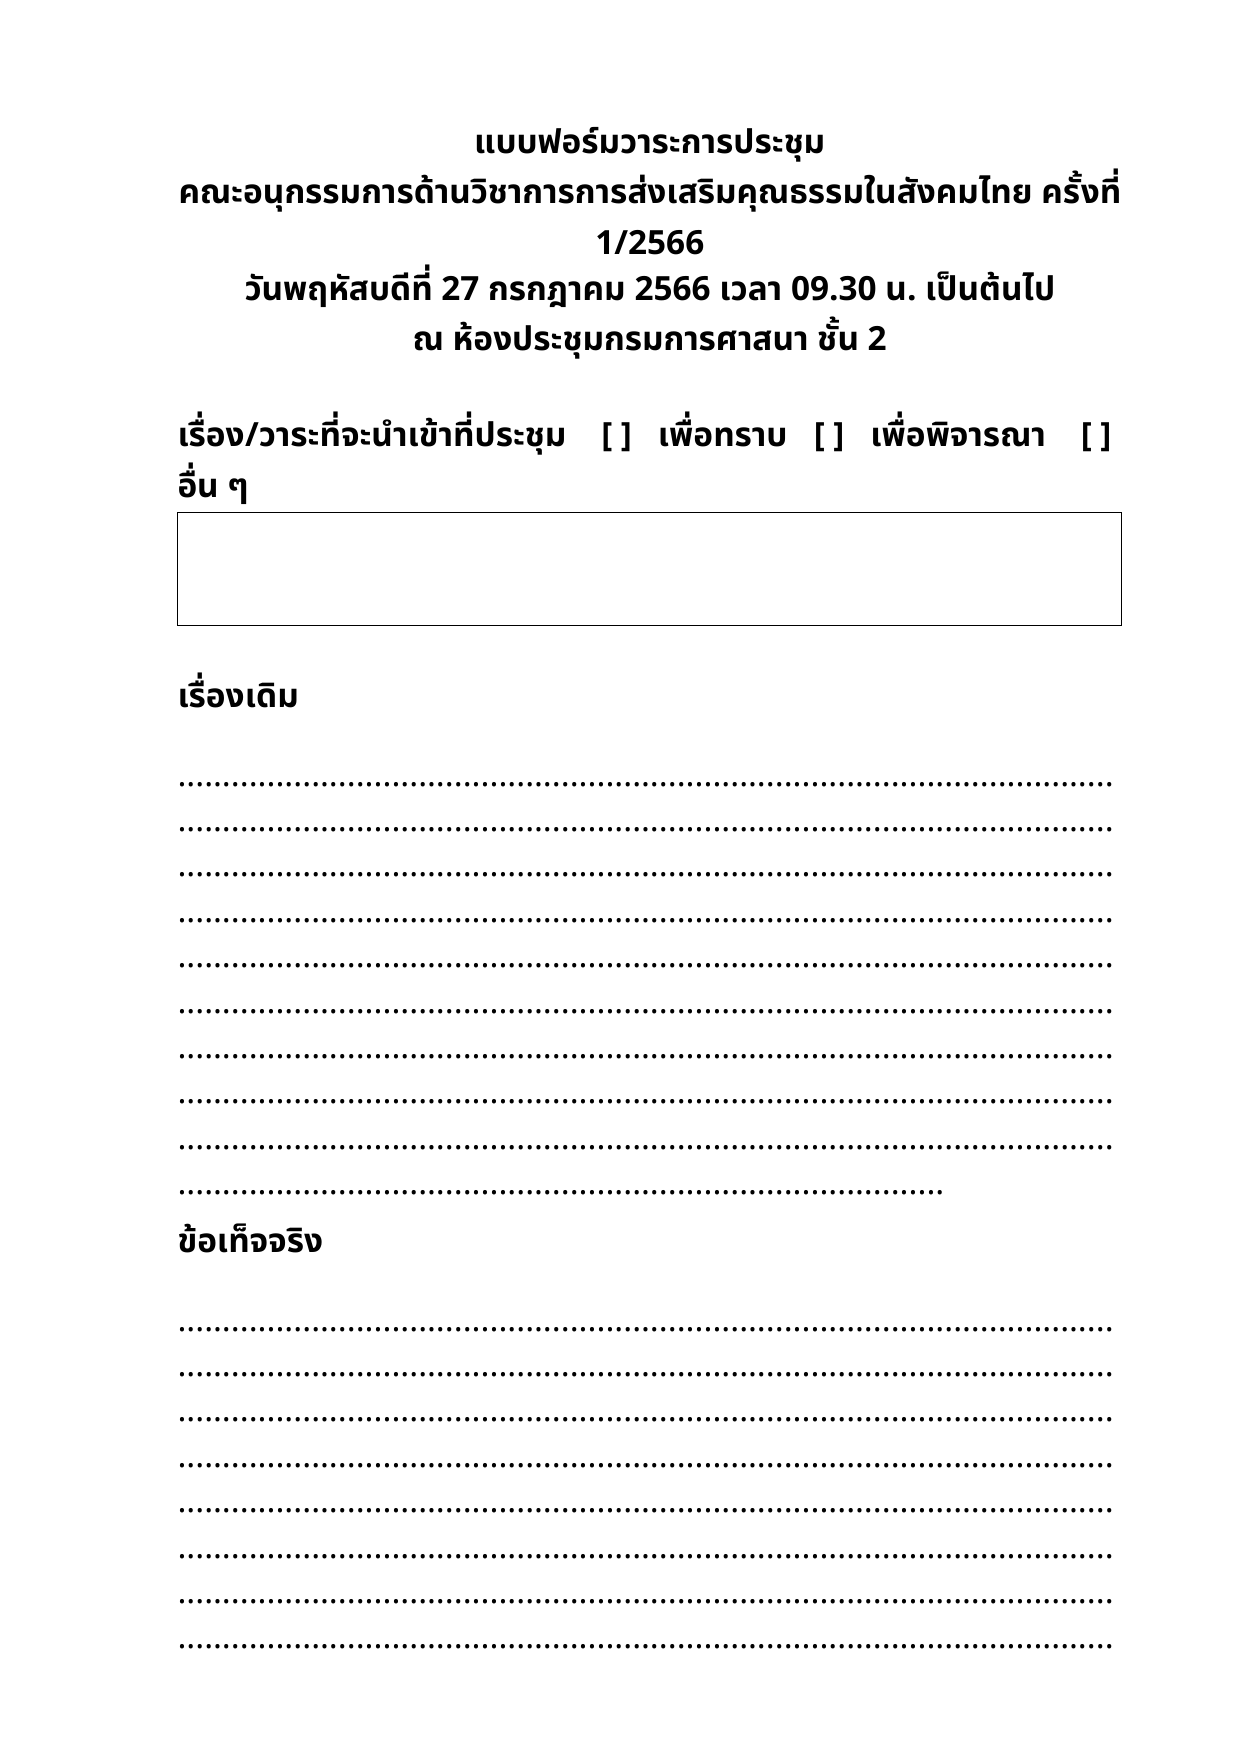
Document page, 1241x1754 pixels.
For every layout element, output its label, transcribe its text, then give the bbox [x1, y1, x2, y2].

text เรื่อง/วาระที่จะนำเข้าที่ประชุม [ ] เพื่อทราบ [ ] เพื่อพิจารณา [ ] อื่น ๆ [177, 411, 1122, 512]
text เรื่องเดิม [177, 672, 1122, 722]
text ข้อเท็จจริง [177, 1217, 1122, 1267]
table_header [178, 513, 1121, 625]
text คณะอนุกรรมการด้านวิชาการการส่งเสริมคุณธรรมในสังคมไทย ครั้งที่ 1/2566 [177, 168, 1122, 264]
text วันพฤหัสบดีที่ 27 กรกฎาคม 2566 เวลา 09.30 น. เป็นต้นไป [177, 264, 1122, 315]
text ณ ห้องประชุมกรมการศาสนา ชั้น 2 [177, 315, 1122, 366]
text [177, 1267, 1122, 1659]
text แบบฟอร์มวาระการประชุม [177, 118, 1122, 168]
